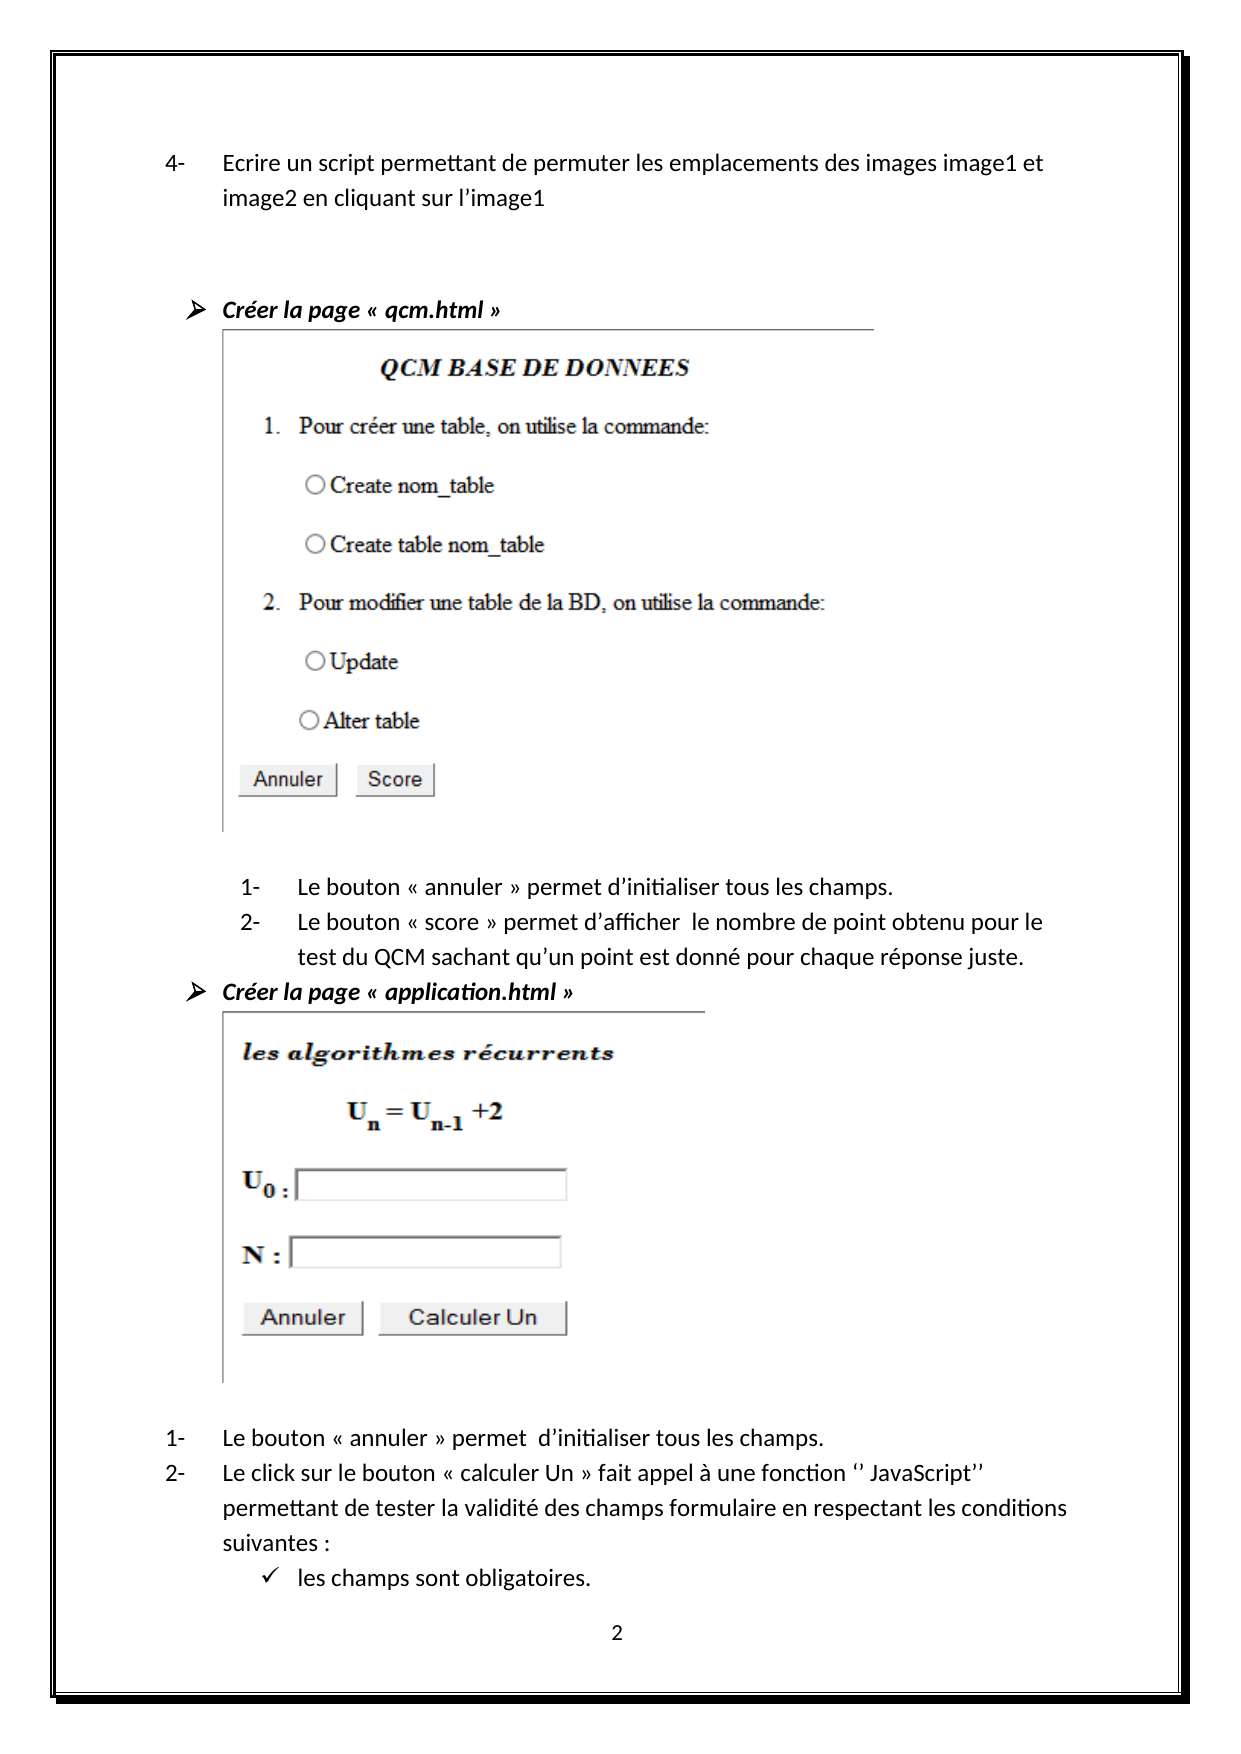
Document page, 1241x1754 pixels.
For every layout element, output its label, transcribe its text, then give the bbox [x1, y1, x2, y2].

list Le bouton « annuler » permet d’initialiser tous les champs. [185, 1422, 1086, 1453]
list Créer la page « application.html » [185, 976, 1086, 1007]
picture [222, 1011, 706, 1383]
list Ecrire un script permettant de permuter les emplacements des images image1 et image2 en cliquant sur l’image1 [185, 147, 1086, 213]
picture [222, 329, 874, 832]
list les champs sont obligatoires. [260, 1562, 1086, 1593]
list Le bouton « score » permet d’afficher le nombre de point obtenu pour le test du QCM sachant qu’un point est donné pour chaque réponse juste. [260, 906, 1086, 972]
list Le bouton « annuler » permet d’initialiser tous les champs. [260, 871, 1086, 902]
list Le click sur le bouton « calculer Un » fait appel à une fonction ‘’ JavaScript’’ permettant de tester la validité des champs formulaire en respectant les conditions suivantes : [185, 1457, 1086, 1558]
list Créer la page « qcm.html » [185, 294, 1086, 325]
